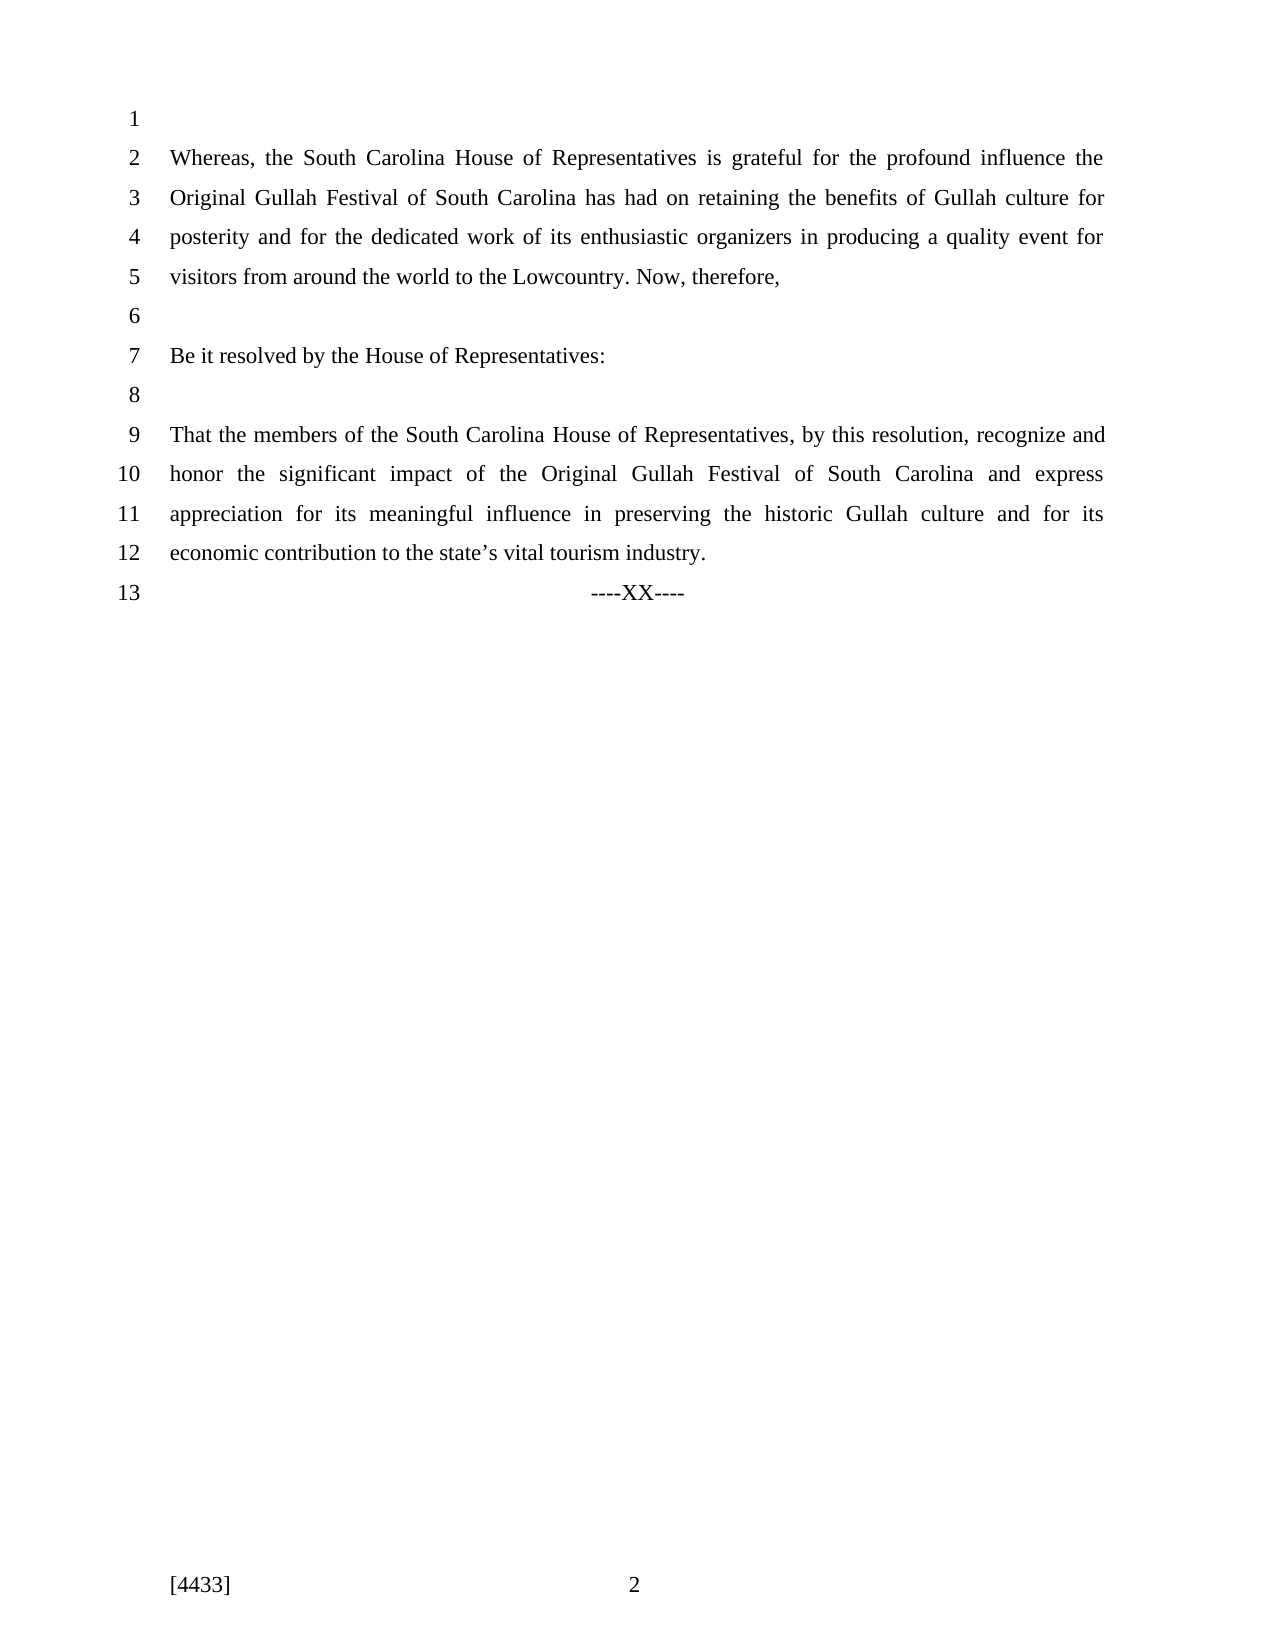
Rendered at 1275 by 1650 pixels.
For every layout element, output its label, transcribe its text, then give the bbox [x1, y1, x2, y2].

text Be it resolved by the : [169, 342, 1106, 368]
text Whereas, the South Carolina House of Representatives is grateful for the profound influence the Original Gullah Festival of South Carolina has had on retaining the benefits of Gullah culture for posterity and for the dedicated work of its enthusiastic organizers in producing a quality event for visitors from around the world to the Lowcountry. Now, therefore, [169, 144, 1106, 289]
text ----XX---- [169, 579, 1106, 605]
text That the members of the South Carolina , by this resolution, recognize and honor the significant impact of the Original Gullah Festival of South Carolina and express appreciation for its meaningful influence in preserving the historic Gullah culture and for its economic contribution to the state’s vital tourism industry. [169, 421, 1106, 566]
